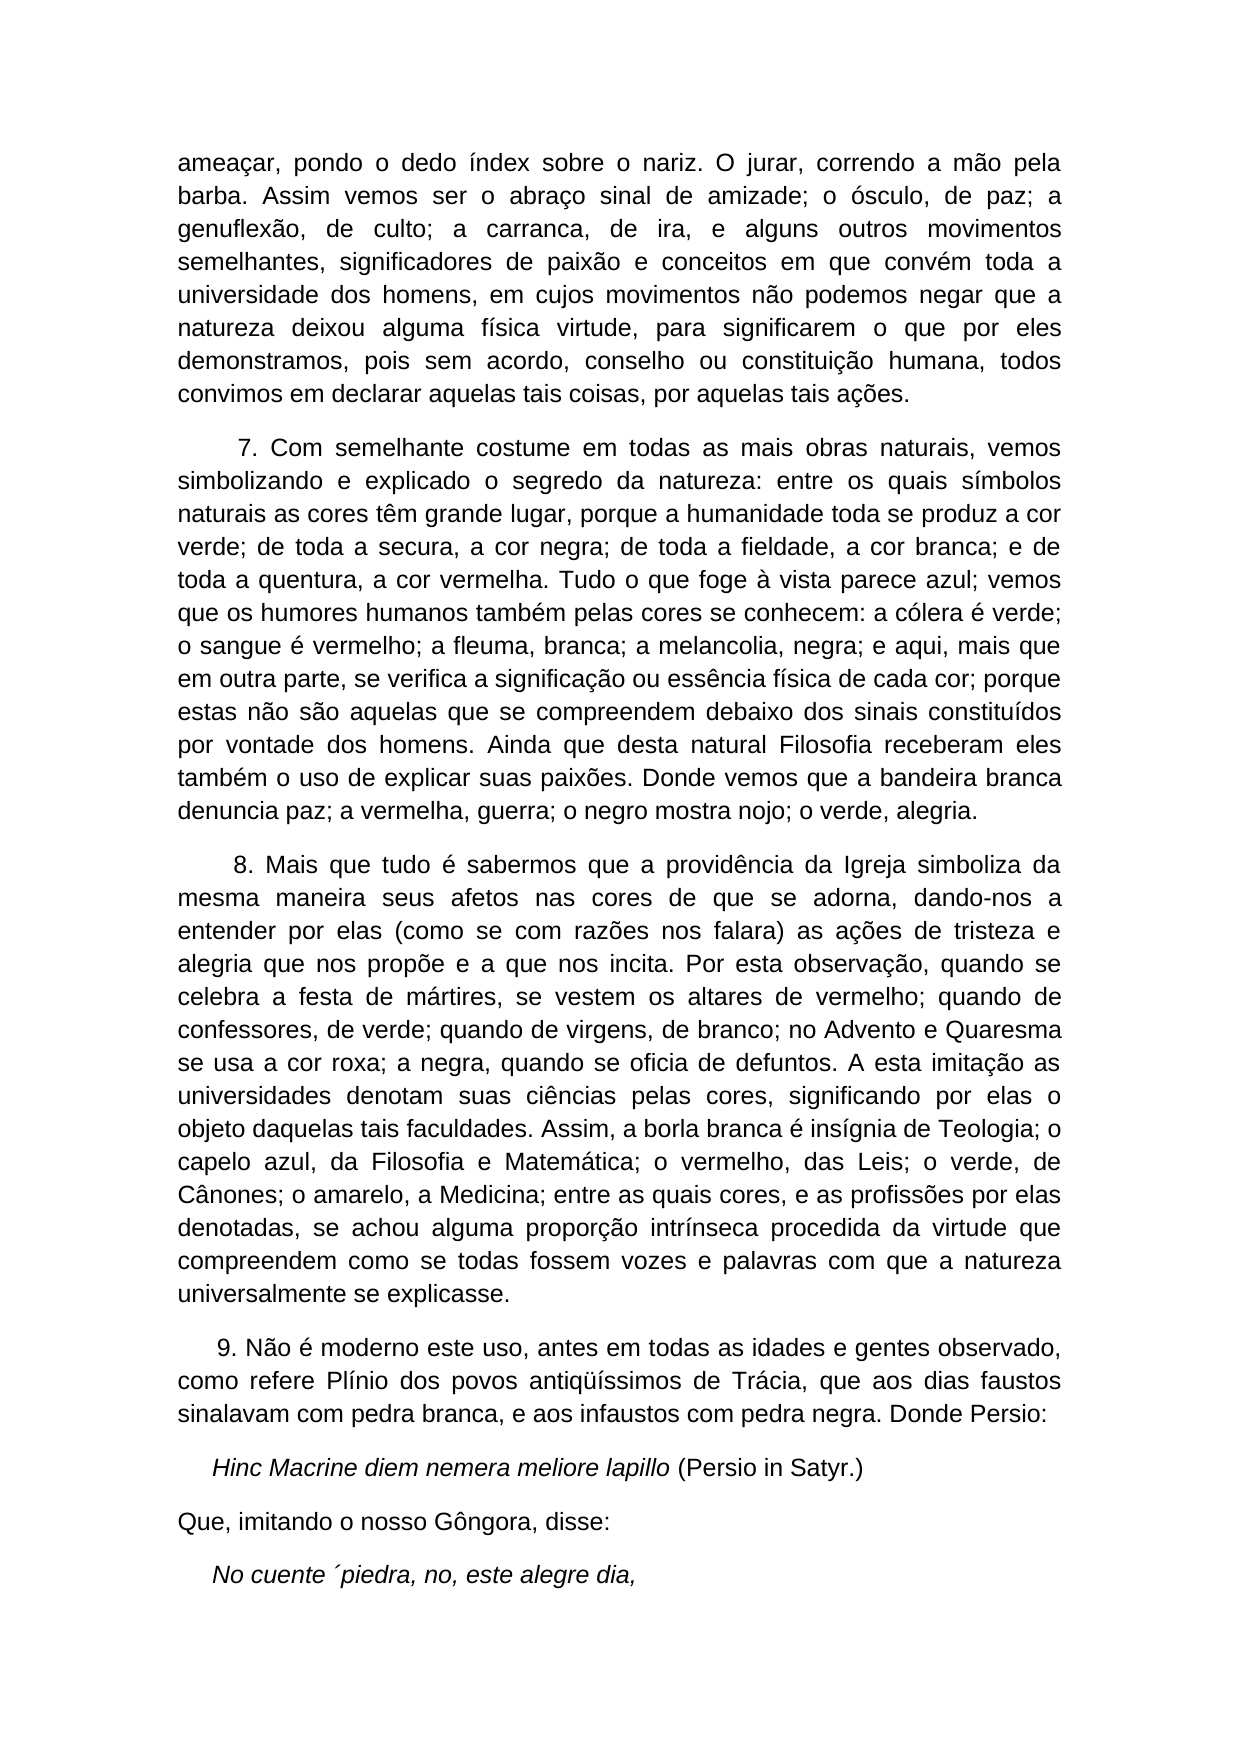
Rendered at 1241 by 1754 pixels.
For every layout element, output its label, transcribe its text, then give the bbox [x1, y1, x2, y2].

text Hinc Macrine diem nemera meliore lapillo (Persio in Satyr.) [177, 1453, 1063, 1481]
text 9. Não é moderno este uso, antes em todas as idades e gentes observado, como refere Plínio dos povos antiqüíssimos de Trácia, que aos dias faustos sinalavam com pedra branca, e aos infaustos com pedra negra. Donde Persio: [177, 1333, 1063, 1428]
text Que, imitando o nosso Gôngora, disse: [177, 1507, 1063, 1535]
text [177, 148, 1063, 407]
text No cuente ´piedra, no, este alegre dia, [177, 1560, 1063, 1589]
text 8. Mais que tudo é sabermos que a providência da Igreja simboliza da mesma maneira seus afetos nas cores de que se adorna, dando-nos a entender por elas (como se com razões nos falara) as ações de tristeza e alegria que nos propõe e a que nos incita. Por esta observação, quando se celebra a festa de mártires, se vestem os altares de vermelho; quando de confessores, de verde; quando de virgens, de branco; no Advento e Quaresma se usa a cor roxa; a negra, quando se oficia de defuntos. A esta imitação as universidades denotam suas ciências pelas cores, significando por elas o objeto daquelas tais faculdades. Assim, a borla branca é insígnia de Teologia; o capelo azul, da Filosofia e Matemática; o vermelho, das Leis; o verde, de Cânones; o amarelo, a Medicina; entre as quais cores, e as profissões por elas denotadas, se achou alguma proporção intrínseca procedida da virtude que compreendem como se todas fossem vozes e palavras com que a natureza universalmente se explicasse. [177, 850, 1063, 1308]
text 7. Com semelhante costume em todas as mais obras naturais, vemos simbolizando e explicado o segredo da natureza: entre os quais símbolos naturais as cores têm grande lugar, porque a humanidade toda se produz a cor verde; de toda a secura, a cor negra; de toda a fieldade, a cor branca; e de toda a quentura, a cor vermelha. Tudo o que foge à vista parece azul; vemos que os humores humanos também pelas cores se conhecem: a cólera é verde; o sangue é vermelho; a fleuma, branca; a melancolia, negra; e aqui, mais que em outra parte, se verifica a significação ou essência física de cada cor; porque estas não são aquelas que se compreendem debaixo dos sinais constituídos por vontade dos homens. Ainda que desta natural Filosofia receberam eles também o uso de explicar suas paixões. Donde vemos que a bandeira branca denuncia paz; a vermelha, guerra; o negro mostra nojo; o verde, alegria. [177, 433, 1063, 824]
